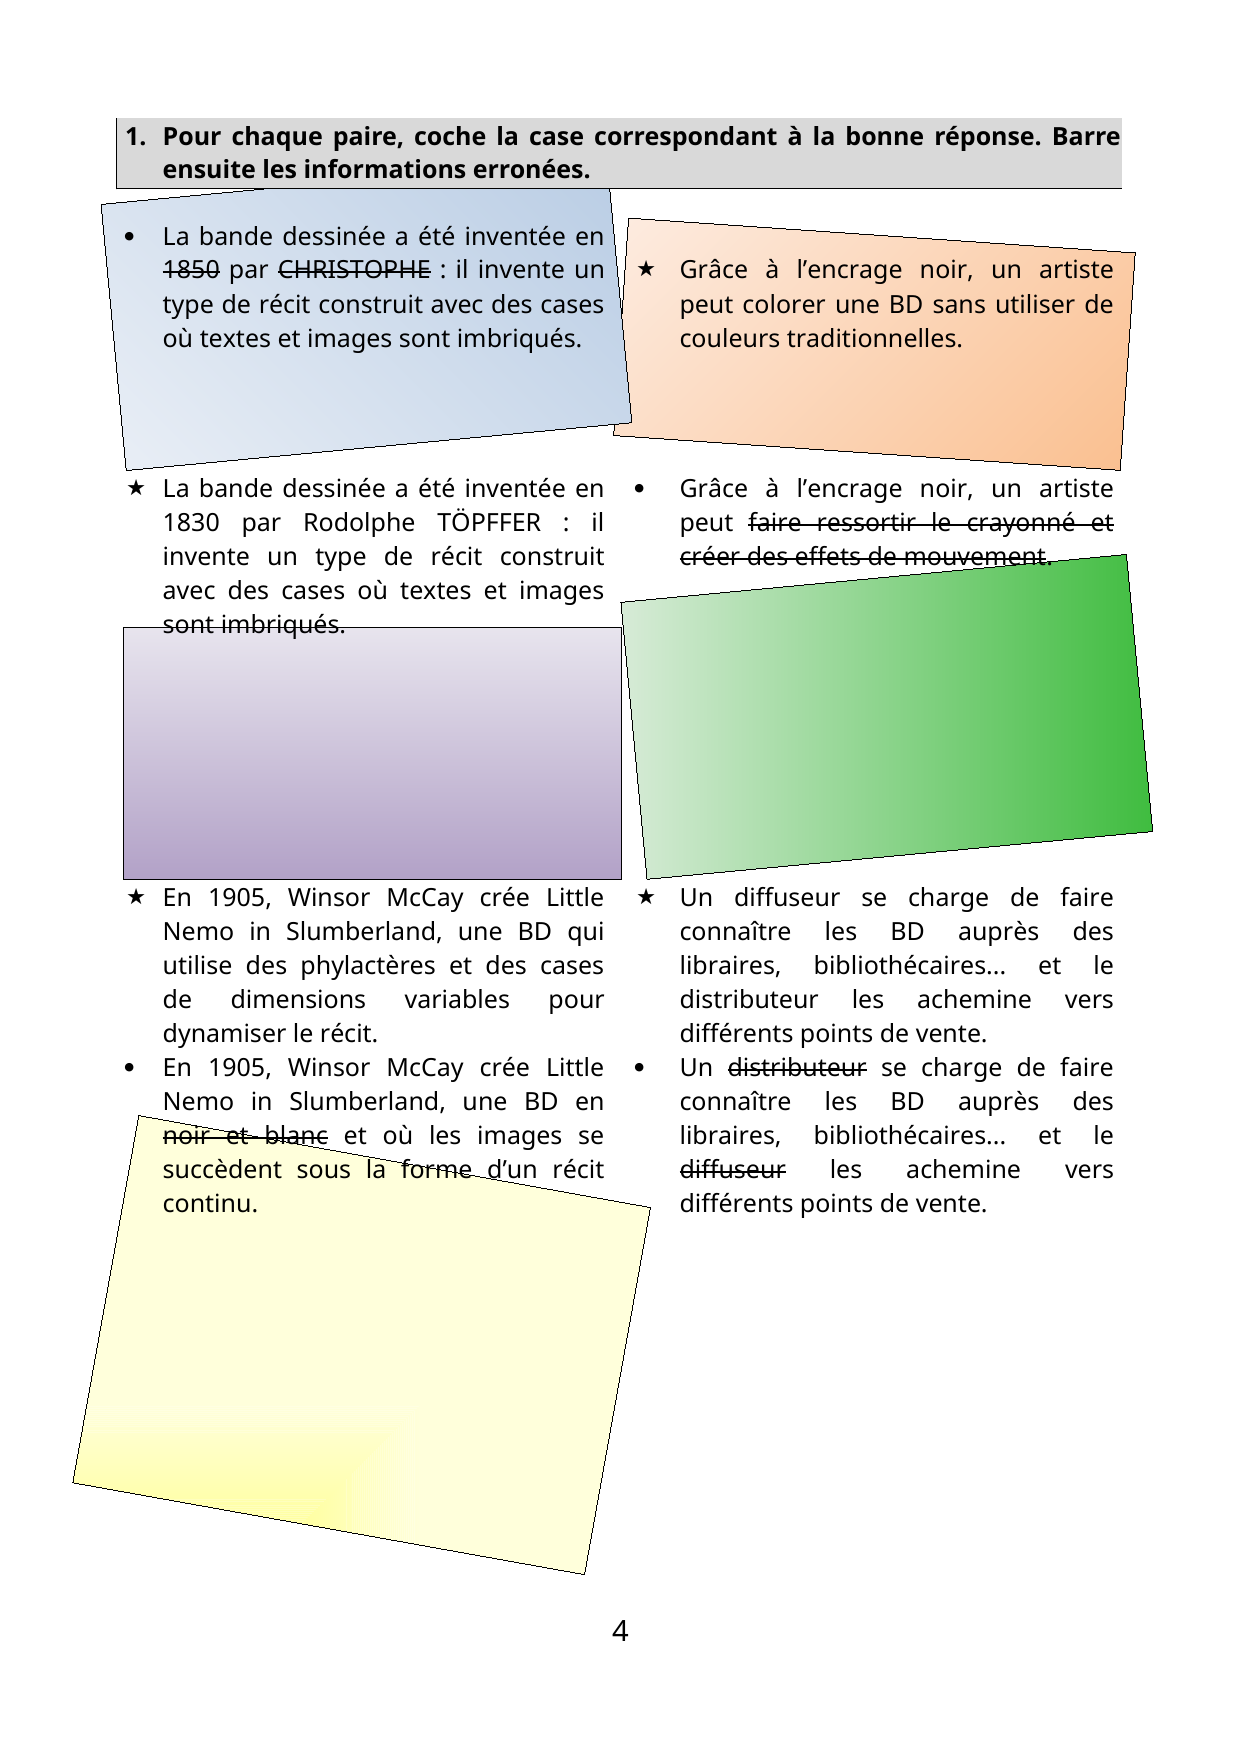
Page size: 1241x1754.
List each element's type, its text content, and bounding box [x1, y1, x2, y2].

table_cell La bande dessinée a été inventée en 1830 par Rodolphe TÖPFFER : il invente un type de récit construit avec des cases où textes et images sont imbriqués. [107, 470, 616, 879]
table_cell En 1905, Winsor McCay crée Little Nemo in Slumberland, une BD en noir et blanc et où les images se succèdent sous la forme d’un récit continu. [107, 1050, 616, 1575]
table_header La bande dessinée a été inventée en 1850 par CHRISTOPHE : il invente un type de récit construit avec des cases où textes et images sont imbriqués. [107, 218, 616, 470]
table_cell Un diffuseur se charge de faire connaître les BD auprès des libraires, bibliothécaires... et le distributeur les achemine vers différents points de vente. [616, 879, 1125, 1050]
table_cell Un distributeur se charge de faire connaître les BD auprès des libraires, bibliothécaires... et le diffuseur les achemine vers différents points de vente. [616, 1050, 1125, 1575]
table_cell En 1905, Winsor McCay crée Little Nemo in Slumberland, une BD qui utilise des phylactères et des cases de dimensions variables pour dynamiser le récit. [107, 879, 616, 1050]
table_header Grâce à l’encrage noir, un artiste peut colorer une BD sans utiliser de couleurs traditionnelles. [616, 218, 1125, 470]
table_cell Grâce à l’encrage noir, un artiste peut faire ressortir le crayonné et créer des effets de mouvement. [616, 470, 1125, 879]
list Pour chaque paire, coche la case correspondant à la bonne réponse. Barre ensuite les informations erronées. [117, 118, 1122, 188]
